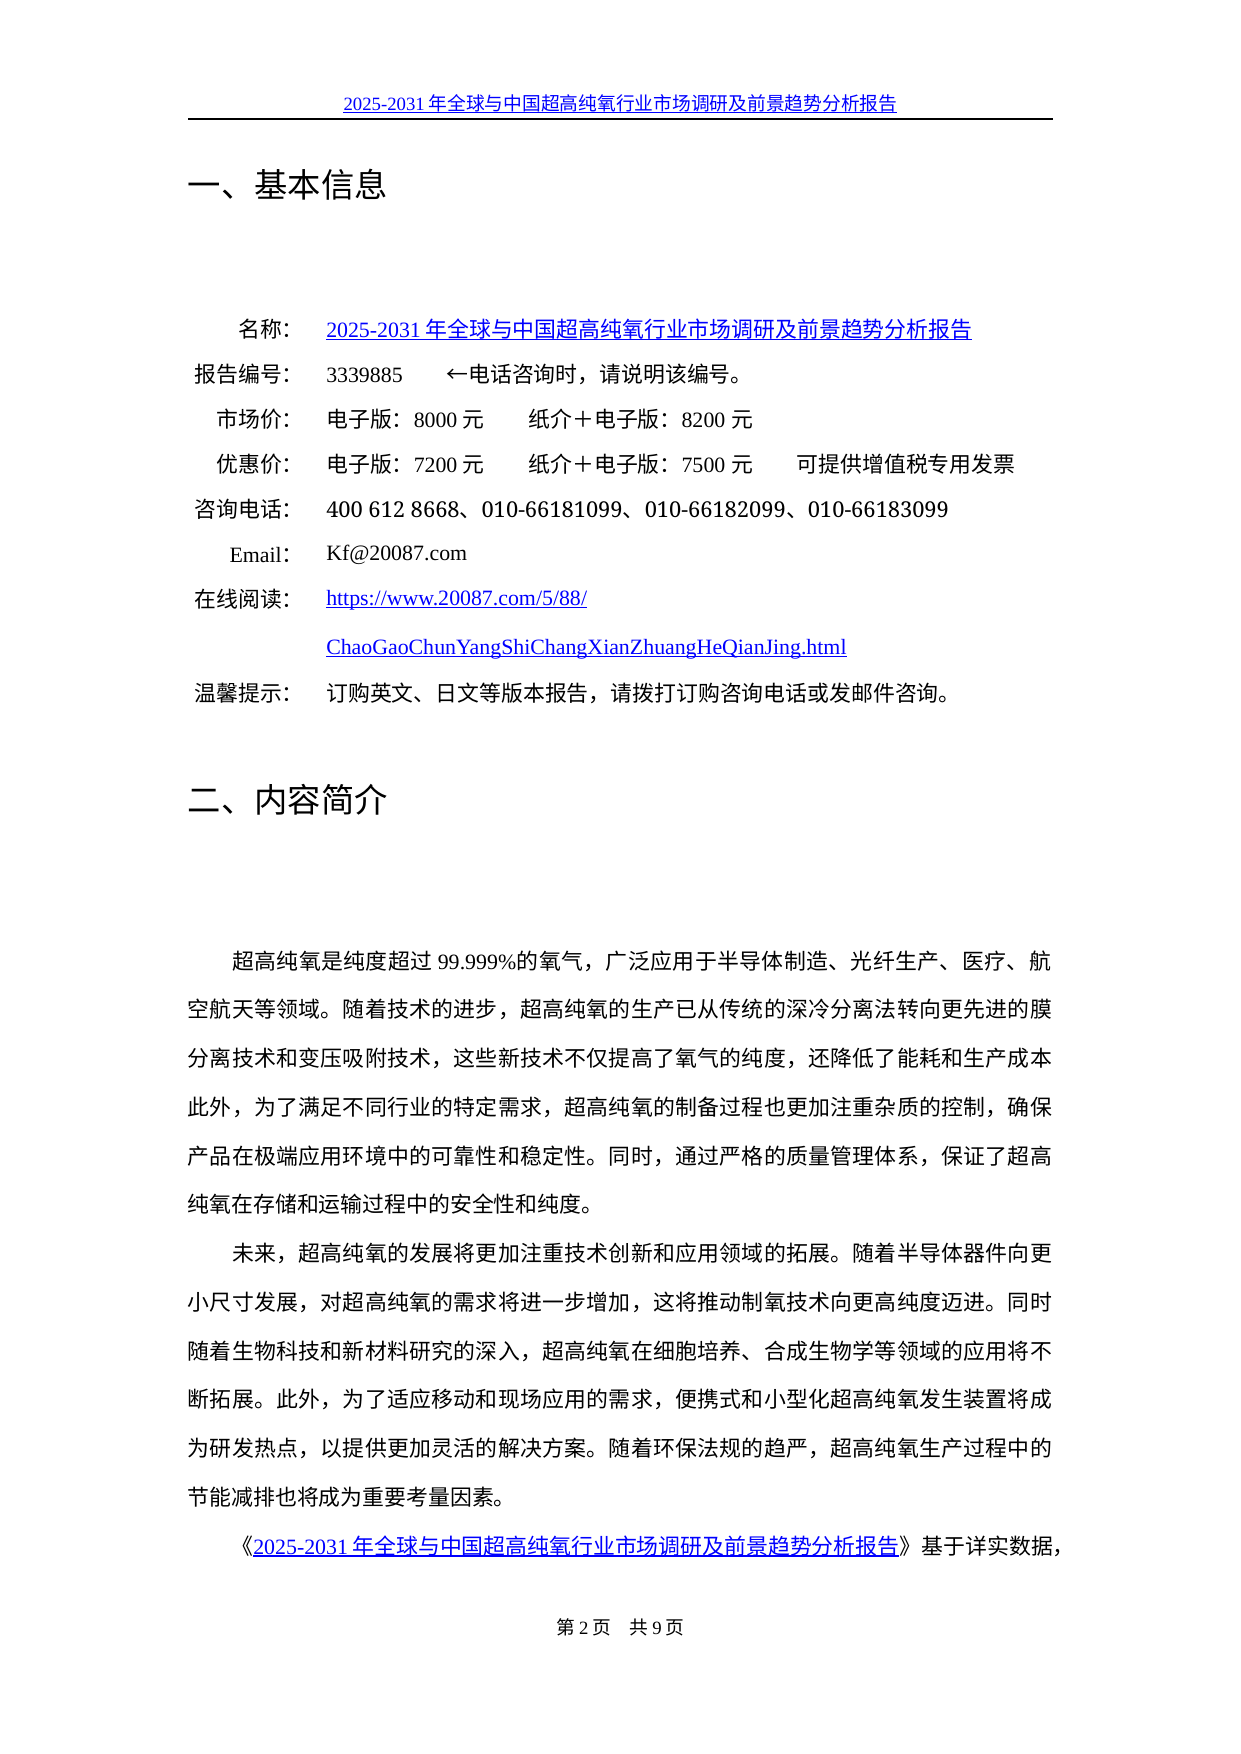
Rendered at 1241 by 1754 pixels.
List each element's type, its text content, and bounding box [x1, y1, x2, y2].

title 二、内容简介 [187, 766, 1053, 831]
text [187, 943, 1053, 1561]
table_cell [315, 582, 1073, 675]
title 一、基本信息 [187, 150, 1053, 215]
table_header 名称： [167, 312, 315, 357]
table_cell 市场价： [167, 402, 315, 447]
table_cell 咨询电话： [167, 492, 315, 537]
table_cell 3339885 ←电话咨询时，请说明该编号。 [315, 357, 1073, 402]
table_cell 订购英文、日文等版本报告，请拨打订购咨询电话或发邮件咨询。 [315, 675, 1073, 720]
table_cell 400 612 8668、010-66181099、010-66182099、010-66183099 [315, 492, 1073, 537]
table_cell 报告编号： [167, 357, 315, 402]
table_header 2025-2031年全球与中国超高纯氧行业市场调研及前景趋势分析报告 [315, 312, 1073, 357]
table_cell 电子版：7200 元 纸介＋电子版：7500 元 可提供增值税专用发票 [315, 447, 1073, 492]
table_cell 电子版：8000 元 纸介＋电子版：8200 元 [315, 402, 1073, 447]
table_cell Kf@20087.com [315, 537, 1073, 582]
table_cell 温馨提示： [167, 675, 315, 720]
table_cell 优惠价： [167, 447, 315, 492]
table_cell 在线阅读： [167, 582, 315, 675]
table_cell Email： [167, 537, 315, 582]
